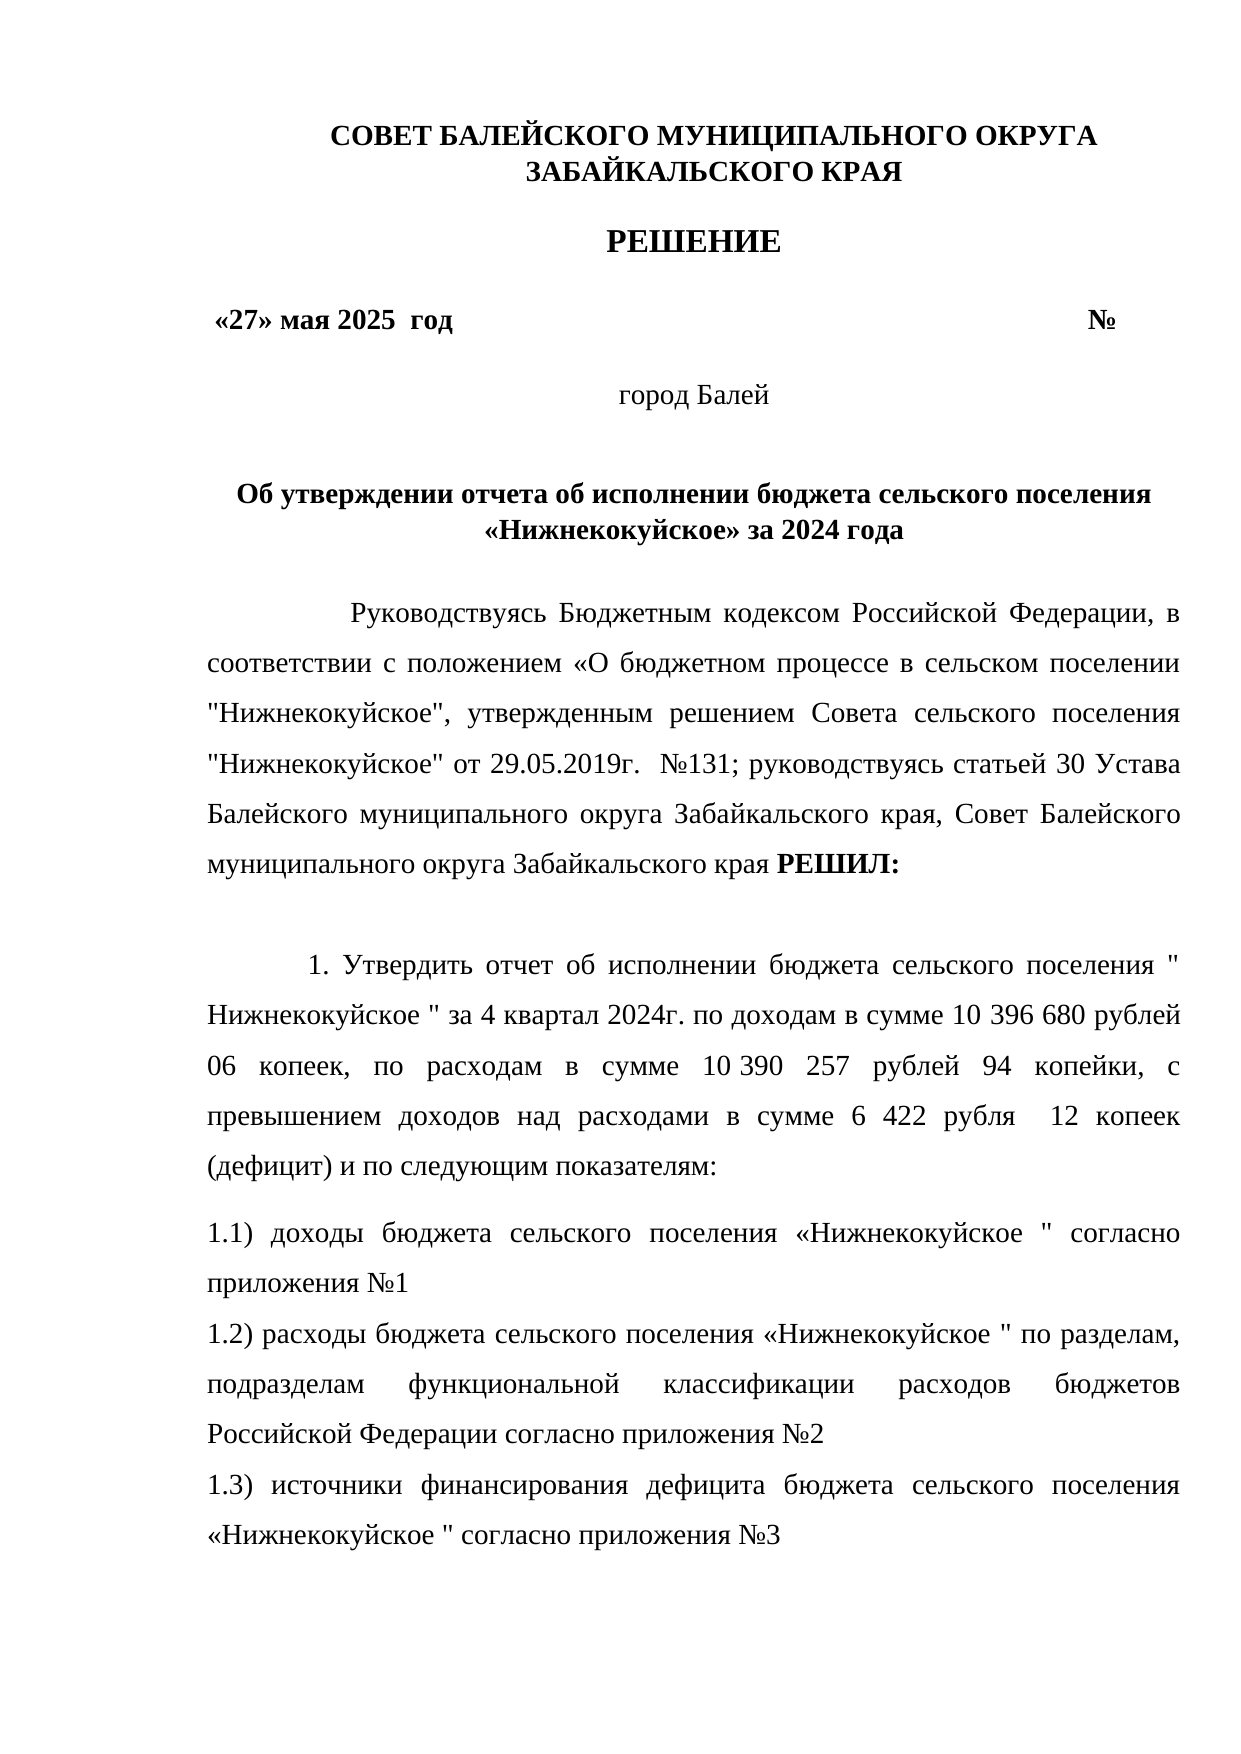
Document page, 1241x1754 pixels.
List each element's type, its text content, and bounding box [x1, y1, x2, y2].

text СОВЕТ БАЛЕЙСКОГО МУНИЦИПАЛЬНОГО ОКРУГА [207, 118, 1147, 152]
text Об утверждении отчета об исполнении бюджета сельского поселения «Нижнекокуйское» за 2024 года [207, 476, 1181, 546]
title РЕШЕНИЕ [207, 221, 1181, 259]
text город Балей [207, 377, 1181, 410]
text Руководствуясь Бюджетным кодексом Российской Федерации, в соответствии с положением «О бюджетном процессе в сельском поселении "Нижнекокуйское", утвержденным решением Совета сельского поселения "Нижнекокуйское" от 29.05.2019г. №131; руководствуясь статьей 30 Устава Балейского муниципального округа Забайкальского края, Совет Балейского муниципального округа Забайкальского края РЕШИЛ: [207, 595, 1181, 880]
title «27» мая 2025 год № [207, 302, 1181, 336]
text ЗАБАЙКАЛЬСКОГО КРАЯ [207, 154, 1147, 188]
text 1.2) расходы бюджета сельского поселения «Нижнекокуйское " по разделам, подразделам функциональной классификации расходов бюджетов Российской Федерации согласно приложения №2 [207, 1316, 1181, 1450]
text 1.1) доходы бюджета сельского поселения «Нижнекокуйское " согласно приложения №1 [207, 1215, 1181, 1299]
text 1.3) источники финансирования дефицита бюджета сельского поселения «Нижнекокуйское " согласно приложения №3 [207, 1467, 1181, 1551]
text 1. Утвердить отчет об исполнении бюджета сельского поселения " Нижнекокуйское " за 4 квартал 2024г. по доходам в сумме 10 396 680 рублей 06 копеек, по расходам в сумме 10 390 257 рублей 94 копейки, с превышением доходов над расходами в сумме 6 422 рубля 12 копеек (дефицит) и по следующим показателям: [207, 947, 1181, 1182]
